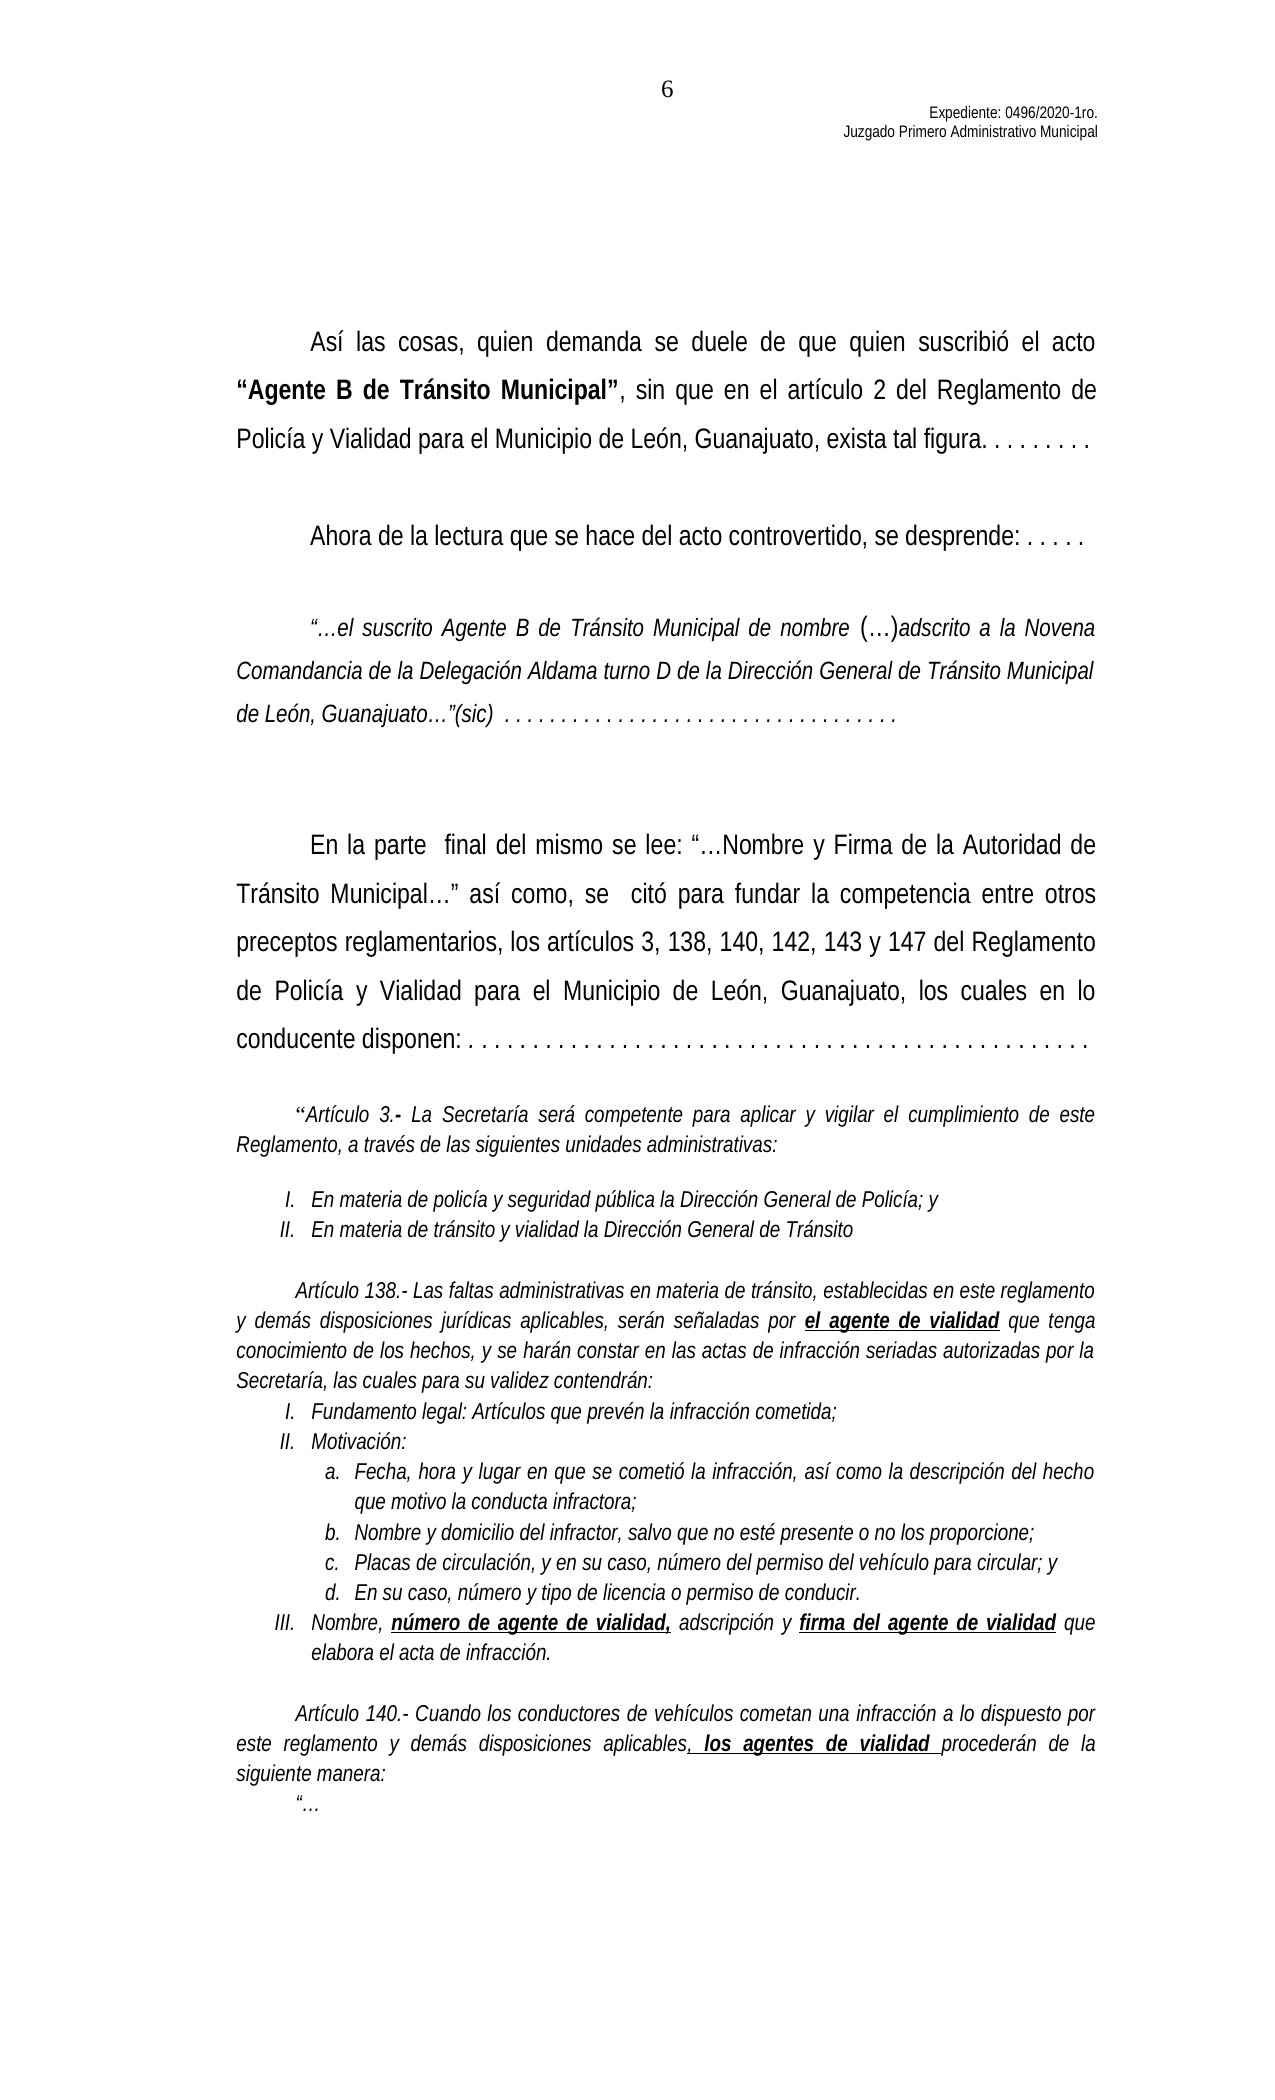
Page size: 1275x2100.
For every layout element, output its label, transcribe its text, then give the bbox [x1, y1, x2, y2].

text “Artículo 3.- La Secretaría será competente para aplicar y vigilar el cumplimiento de este Reglamento, a través de las siguientes unidades administrativas: [236, 1101, 1098, 1157]
list En su caso, número y tipo de licencia o permiso de conducir. [325, 1579, 1098, 1605]
list Motivación: [295, 1428, 1098, 1454]
text En la parte final del mismo se lee: “…Nombre y Firma de la Autoridad de Tránsito Municipal…” así como, se citó para fundar la competencia entre otros preceptos reglamentarios, los artículos 3, 138, 140, 142, 143 y 147 del Reglamento de Policía y Vialidad para el Municipio de León, Guanajuato, los cuales en lo conducente disponen: . . . . . . . . . . . . . . . . . . . . . . . . . . . . . . . . . . . . . . . . . . . . . . . . . [236, 828, 1098, 1054]
text Artículo 140.- Cuando los conductores de vehículos cometan una infracción a lo dispuesto por este reglamento y demás disposiciones aplicables, los agentes de vialidad procederán de la siguiente manera: [236, 1700, 1098, 1786]
list Fundamento legal: Artículos que prevén la infracción cometida; [295, 1398, 1098, 1424]
list Nombre, número de agente de vialidad, adscripción y firma del agente de vialidad que elabora el acta de infracción. [295, 1609, 1098, 1666]
list Nombre y domicilio del infractor, salvo que no esté presente o no los proporcione; [325, 1518, 1098, 1545]
list En materia de tránsito y vialidad la Dirección General de Tránsito [295, 1216, 1098, 1243]
text “…el suscrito Agente B de Tránsito Municipal de nombre (…)adscrito a la Novena Comandancia de la Delegación Aldama turno D de la Dirección General de Tránsito Municipal de León, Guanajuato…”(sic) . . . . . . . . . . . . . . . . . . . . . . . . . . . . . . . . . . . [236, 610, 1098, 728]
text Así las cosas, quien demanda se duele de que quien suscribió el acto “Agente B de Tránsito Municipal”, sin que en el artículo 2 del Reglamento de Policía y Vialidad para el Municipio de León, Guanajuato, exista tal figura. . . . . . . . . [236, 325, 1098, 454]
list En materia de policía y seguridad pública la Dirección General de Policía; y [295, 1186, 1098, 1212]
text Artículo 138.- Las faltas administrativas en materia de tránsito, establecidas en este reglamento y demás disposiciones jurídicas aplicables, serán señaladas por el agente de vialidad que tenga conocimiento de los hechos, y se harán constar en las actas de infracción seriadas autorizadas por , las cuales para su validez contendrán: [236, 1277, 1098, 1394]
text Ahora de la lectura que se hace del acto controvertido, se desprende: . . . . . [236, 519, 1098, 551]
text “… [295, 1790, 1098, 1817]
list Fecha, hora y lugar en que se cometió la infracción, así como la descripción del hecho que motivo la conducta infractora; [325, 1458, 1098, 1514]
list Placas de circulación, y en su caso, número del permiso del vehículo para circular; y [325, 1549, 1098, 1575]
